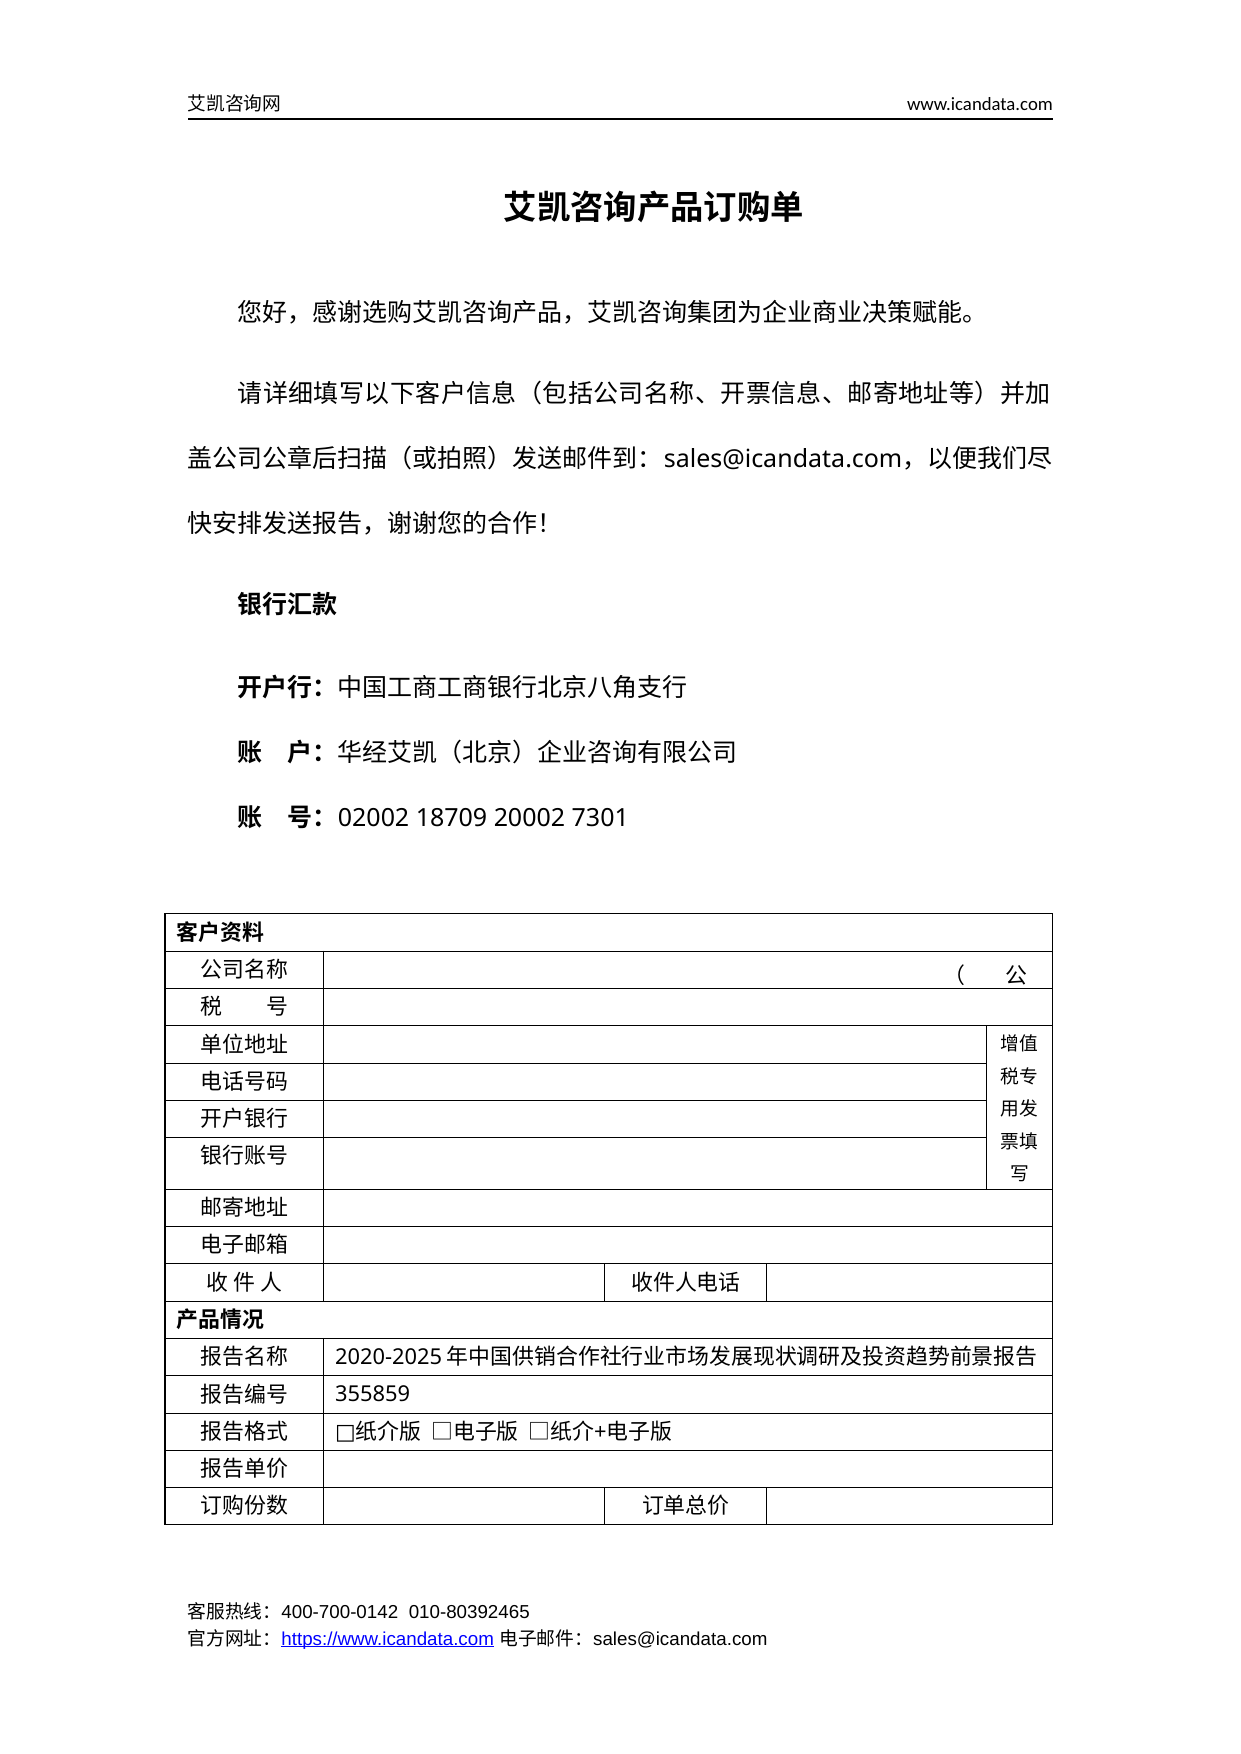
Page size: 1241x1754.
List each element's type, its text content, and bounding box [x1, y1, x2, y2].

table_cell 订购份数 [166, 1488, 323, 1524]
table_cell [324, 1451, 1052, 1487]
table_cell 产品情况 [166, 1302, 1052, 1338]
table_cell [324, 1064, 986, 1100]
text 请详细填写以下客户信息（包括公司名称、开票信息、邮寄地址等）并加盖公司公章后扫描（或拍照）发送邮件到：sales@icandata.com，以便我们尽快安排发送报告，谢谢您的合作！ [187, 359, 1053, 554]
table_cell □纸介版 □电子版 □纸介+电子版 [324, 1414, 1052, 1450]
table_header 客户资料 [166, 914, 1052, 951]
text 账 户：华经艾凯（北京）企业咨询有限公司 [187, 718, 1053, 783]
table_cell [767, 1264, 1052, 1301]
table_cell 单位地址 [166, 1026, 323, 1062]
text 开户行：中国工商工商银行北京八角支行 [187, 653, 1053, 718]
table_cell [324, 1190, 1052, 1226]
table_cell 报告名称 [166, 1339, 323, 1375]
table_cell [324, 1488, 604, 1524]
table_cell 银行账号 [166, 1138, 323, 1189]
text 您好，感谢选购艾凯咨询产品，艾凯咨询集团为企业商业决策赋能。 [187, 278, 1053, 343]
table_cell [324, 1264, 604, 1301]
text 银行汇款 [187, 570, 1053, 635]
table_cell [767, 1488, 1052, 1524]
table_cell 收件人电话 [605, 1264, 766, 1301]
table_cell [324, 1101, 986, 1137]
table_cell 电子邮箱 [166, 1227, 323, 1263]
table_cell [324, 952, 1052, 988]
table_cell 税 号 [166, 989, 323, 1025]
table_cell 报告格式 [166, 1414, 323, 1450]
table_cell 2020-2025年中国供销合作社行业市场发展现状调研及投资趋势前景报告 [324, 1339, 1052, 1375]
text 艾凯咨询产品订购单 [187, 172, 1053, 237]
table_cell 355859 [324, 1376, 1052, 1412]
table_cell [324, 1138, 986, 1189]
table_cell [324, 1026, 986, 1062]
table_cell 邮寄地址 [166, 1190, 323, 1226]
table_cell 订单总价 [605, 1488, 766, 1524]
table_cell 增值税专用发票填写 [987, 1026, 1052, 1189]
table_cell 收 件 人 [166, 1264, 323, 1301]
text 账 号：02002 18709 20002 7301 [187, 783, 1053, 848]
table_cell 电话号码 [166, 1064, 323, 1100]
table_cell 开户银行 [166, 1101, 323, 1137]
table_cell [324, 989, 1052, 1025]
table_cell 报告编号 [166, 1376, 323, 1412]
table_cell [324, 1227, 1052, 1263]
table_cell 公司名称 [166, 952, 323, 988]
table_cell 报告单价 [166, 1451, 323, 1487]
